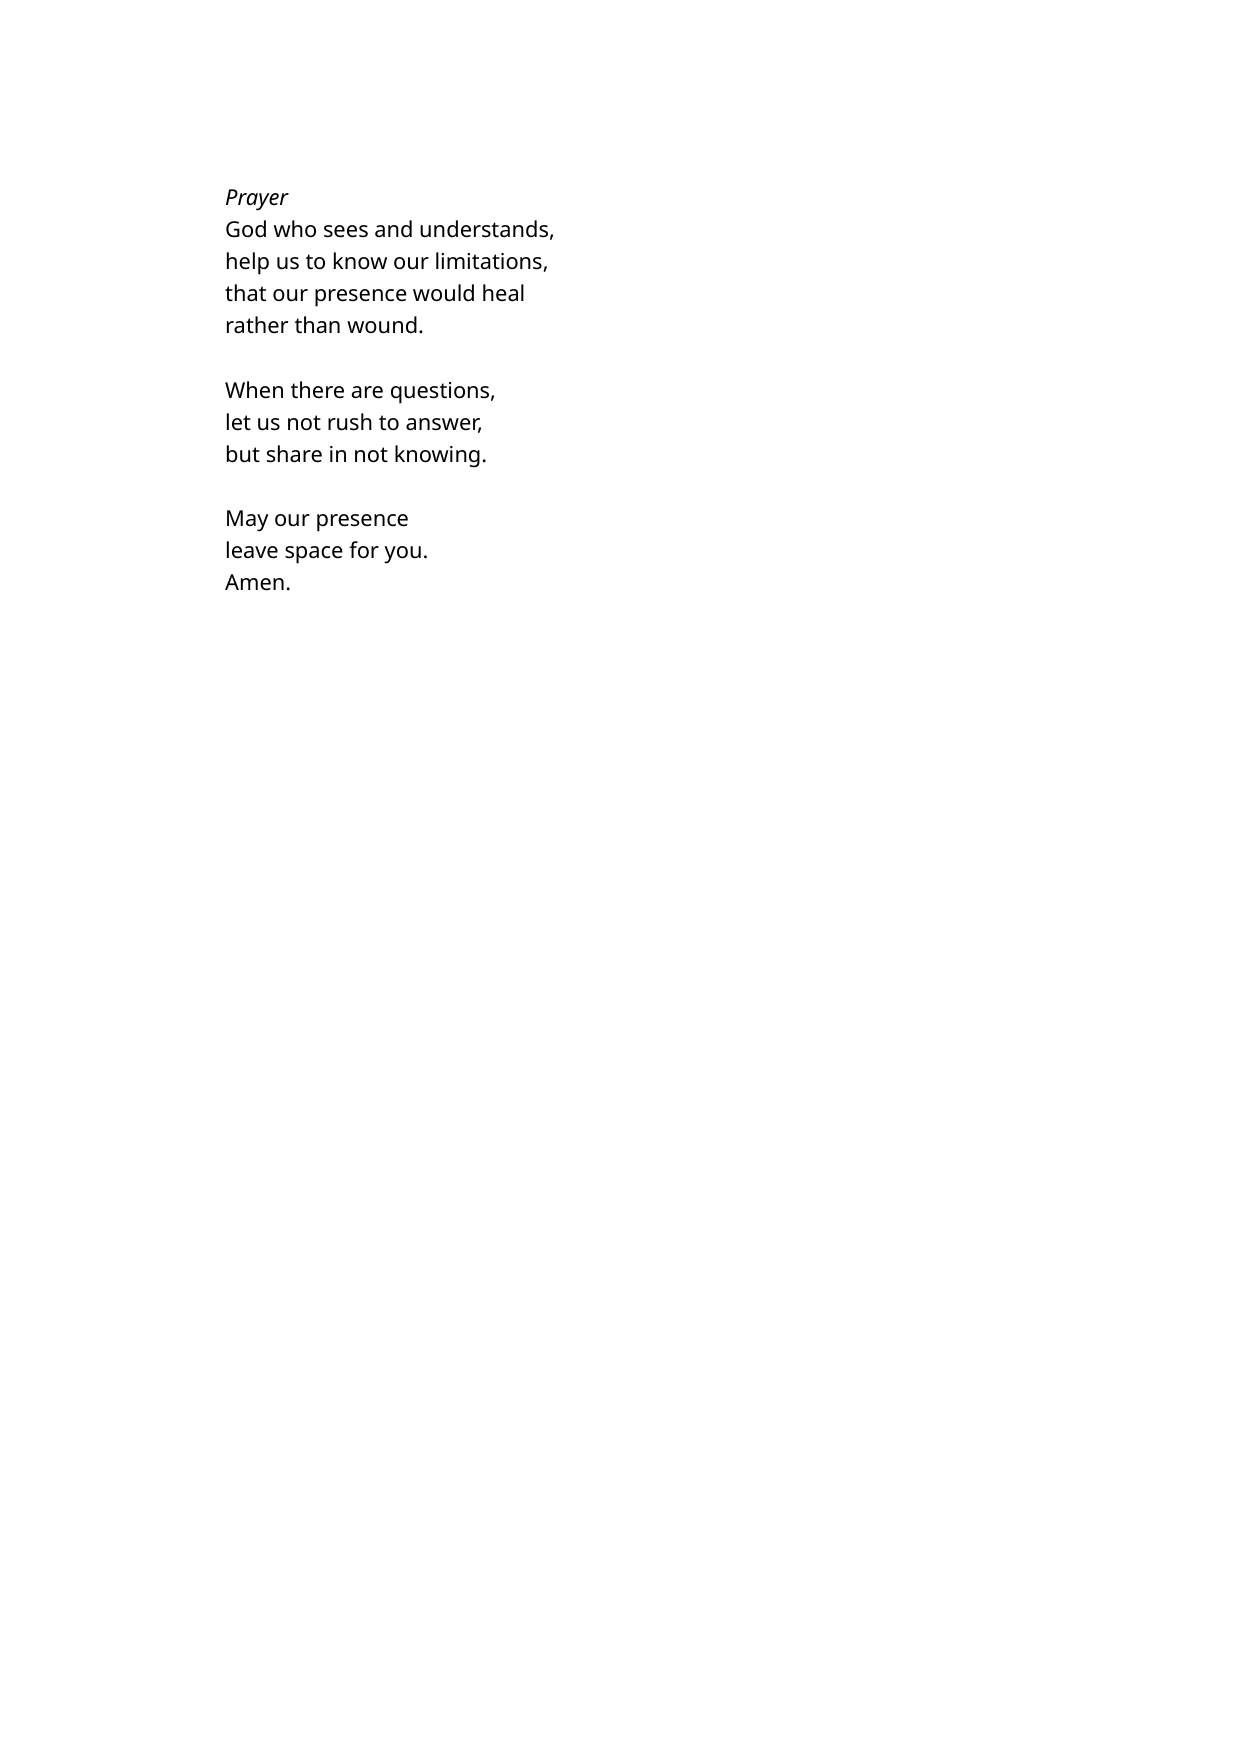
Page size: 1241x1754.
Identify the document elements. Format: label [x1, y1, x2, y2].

text [225, 150, 1090, 597]
